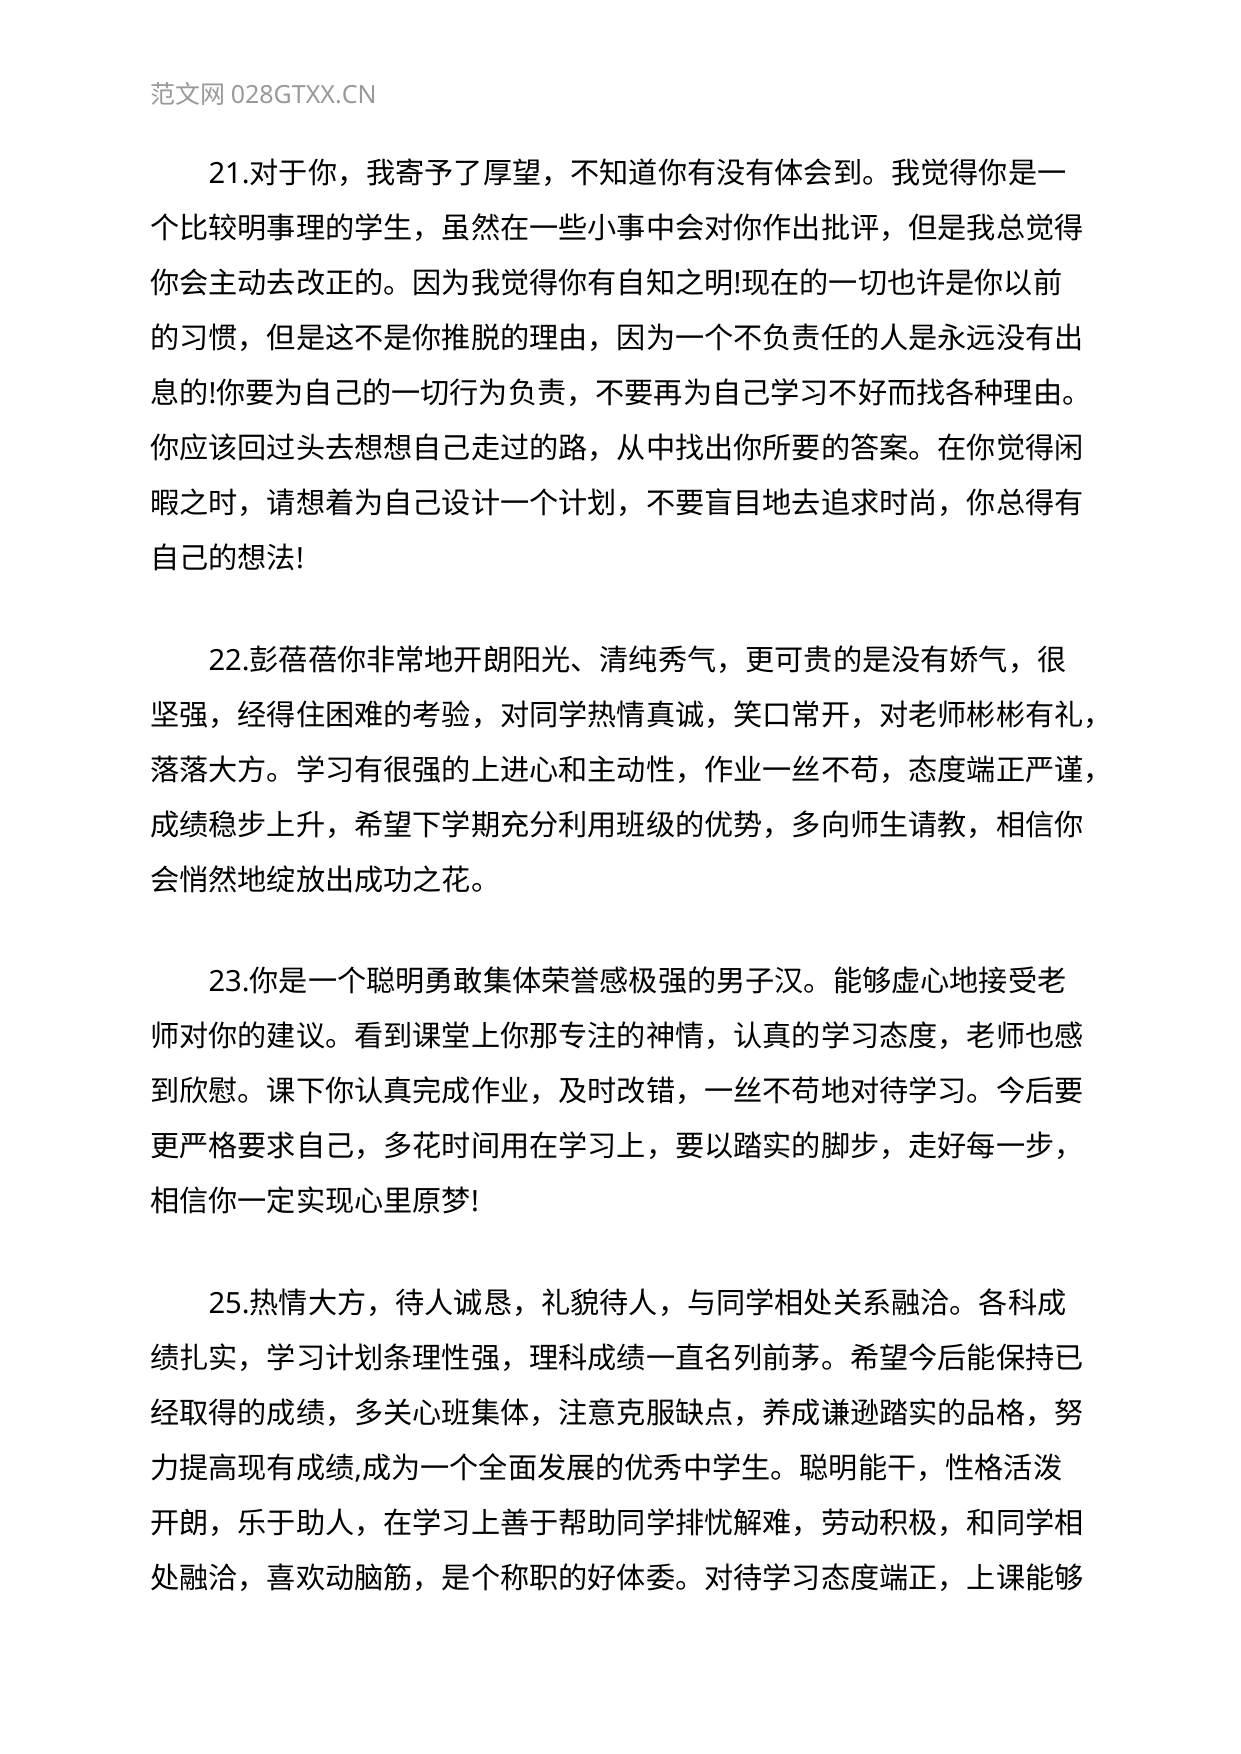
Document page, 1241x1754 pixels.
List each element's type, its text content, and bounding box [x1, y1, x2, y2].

text 21.对于你，我寄予了厚望，不知道你有没有体会到。我觉得你是一个比较明事理的学生，虽然在一些小事中会对你作出批评，但是我总觉得你会主动去改正的。因为我觉得你有自知之明!现在的一切也许是你以前的习惯，但是这不是你推脱的理由，因为一个不负责任的人是永远没有出息的!你要为自己的一切行为负责，不要再为自己学习不好而找各种理由。你应该回过头去想想自己走过的路，从中找出你所要的答案。在你觉得闲暇之时，请想着为自己设计一个计划，不要盲目地去追求时尚，你总得有自己的想法! [150, 150, 1090, 577]
text 22.彭蓓蓓你非常地开朗阳光、清纯秀气，更可贵的是没有娇气，很坚强，经得住困难的考验，对同学热情真诚，笑口常开，对老师彬彬有礼，落落大方。学习有很强的上进心和主动性，作业一丝不苟，态度端正严谨，成绩稳步上升，希望下学期充分利用班级的优势，多向师生请教，相信你会悄然地绽放出成功之花。 [150, 637, 1090, 898]
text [150, 1280, 1090, 1597]
text 23.你是一个聪明勇敢集体荣誉感极强的男子汉。能够虚心地接受老师对你的建议。看到课堂上你那专注的神情，认真的学习态度，老师也感到欣慰。课下你认真完成作业，及时改错，一丝不苟地对待学习。今后要更严格要求自己，多花时间用在学习上，要以踏实的脚步，走好每一步，相信你一定实现心里原梦! [150, 958, 1090, 1220]
